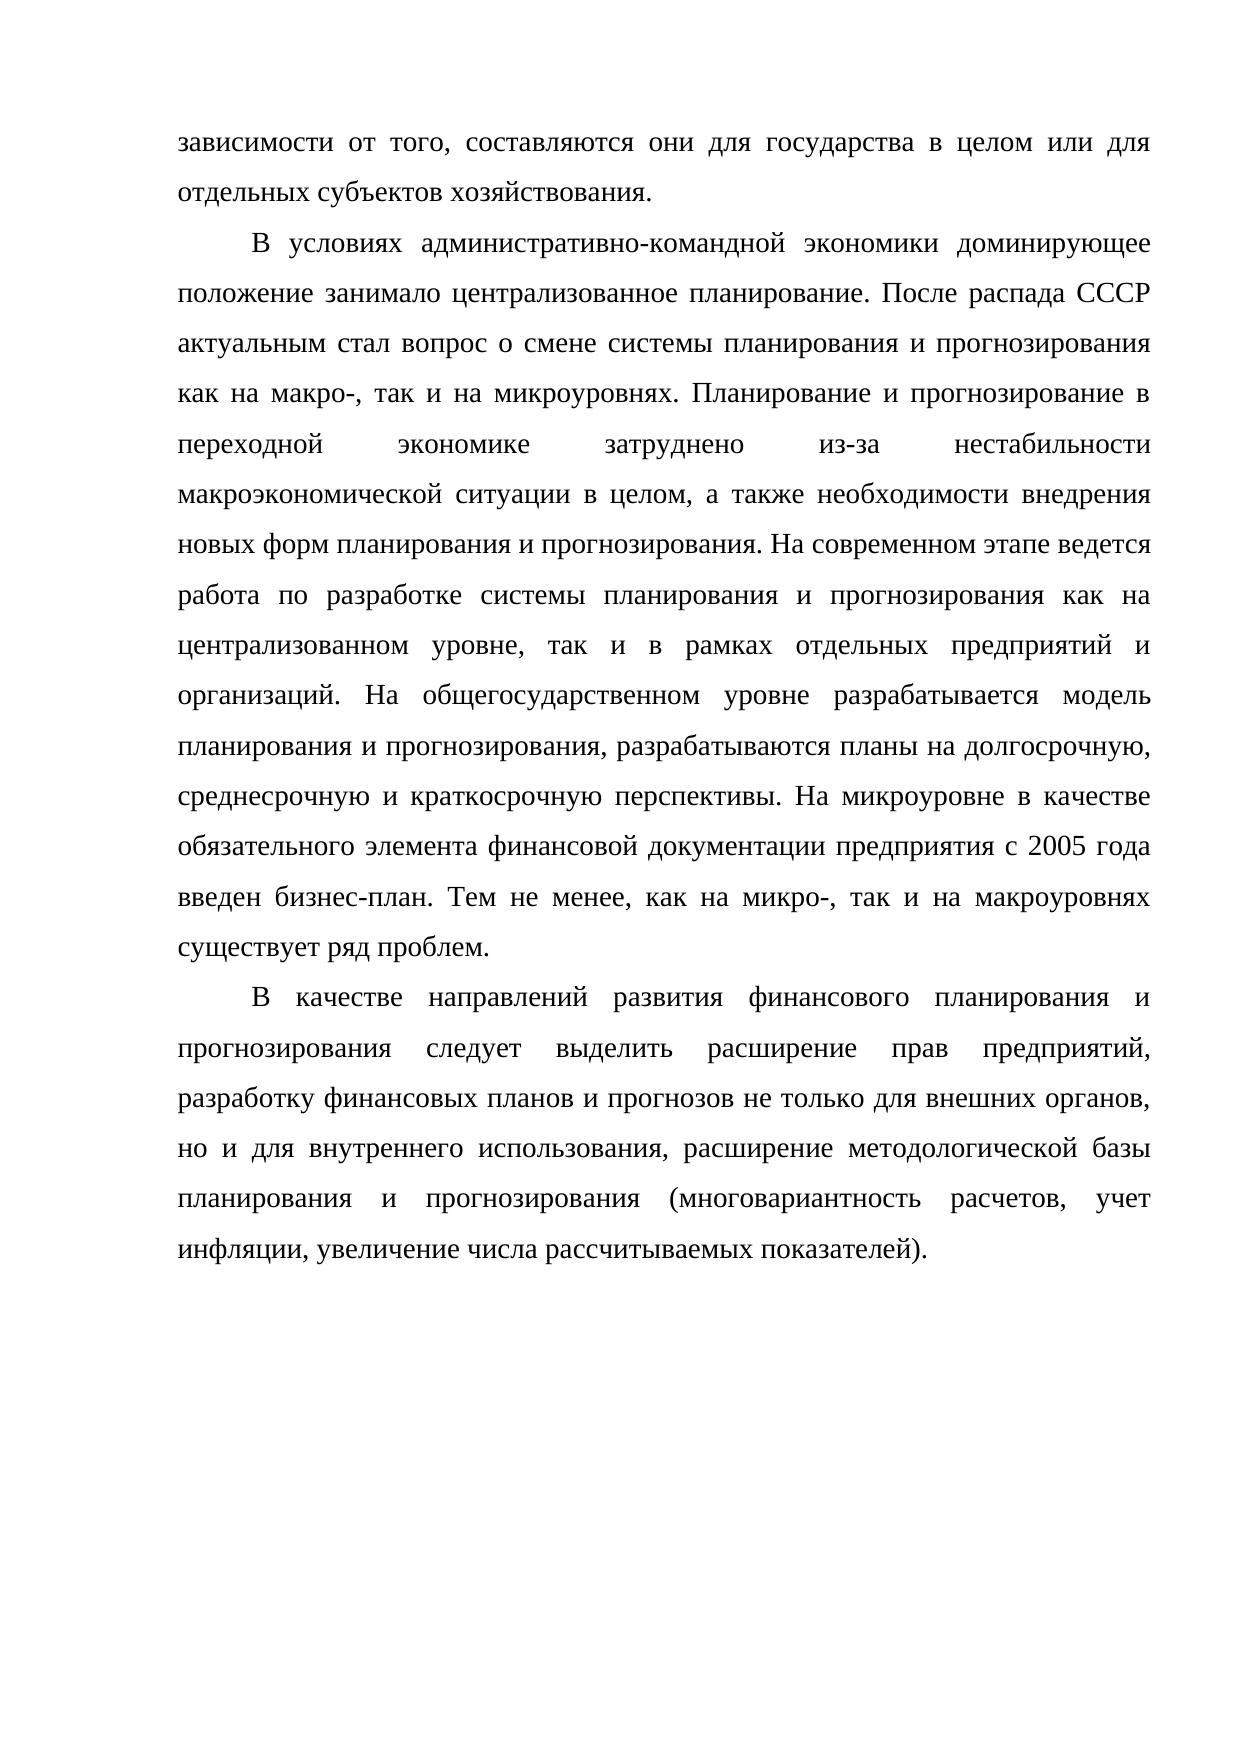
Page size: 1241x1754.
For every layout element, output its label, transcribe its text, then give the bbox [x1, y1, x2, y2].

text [177, 124, 1152, 208]
text В качестве направлений развития финансового планирования и прогнозирования следует выделить расширение прав предприятий, разработку финансовых планов и прогнозов не только для внешних органов, но и для внутреннего использования, расширение методологической базы планирования и прогнозирования (многовариантность расчетов, учет инфляции, увеличение числа рассчитываемых показателей). [177, 979, 1152, 1264]
text В условиях административно-командной экономики доминирующее положение занимало централизованное планирование. После распада СССР актуальным стал вопрос о смене системы планирования и прогнозирования как на макро-, так и на микроуровнях. Планирование и прогнозирование в переходной экономике затруднено из-за нестабильности макроэкономической ситуации в целом, а также необходимости внедрения новых форм планирования и прогнозирования. На современном этапе ведется работа по разработке системы планирования и прогнозирования как на централизованном уровне, так и в рамках отдельных предприятий и организаций. На общегосударственном уровне разрабатывается модель планирования и прогнозирования, разрабатываются планы на долгосрочную, среднесрочную и краткосрочную перспективы. На микроуровне в качестве обязательного элемента финансовой документации предприятия с 2005 года введен бизнес-план. Тем не менее, как на микро-, так и на макроуровнях существует ряд проблем. [177, 225, 1152, 963]
